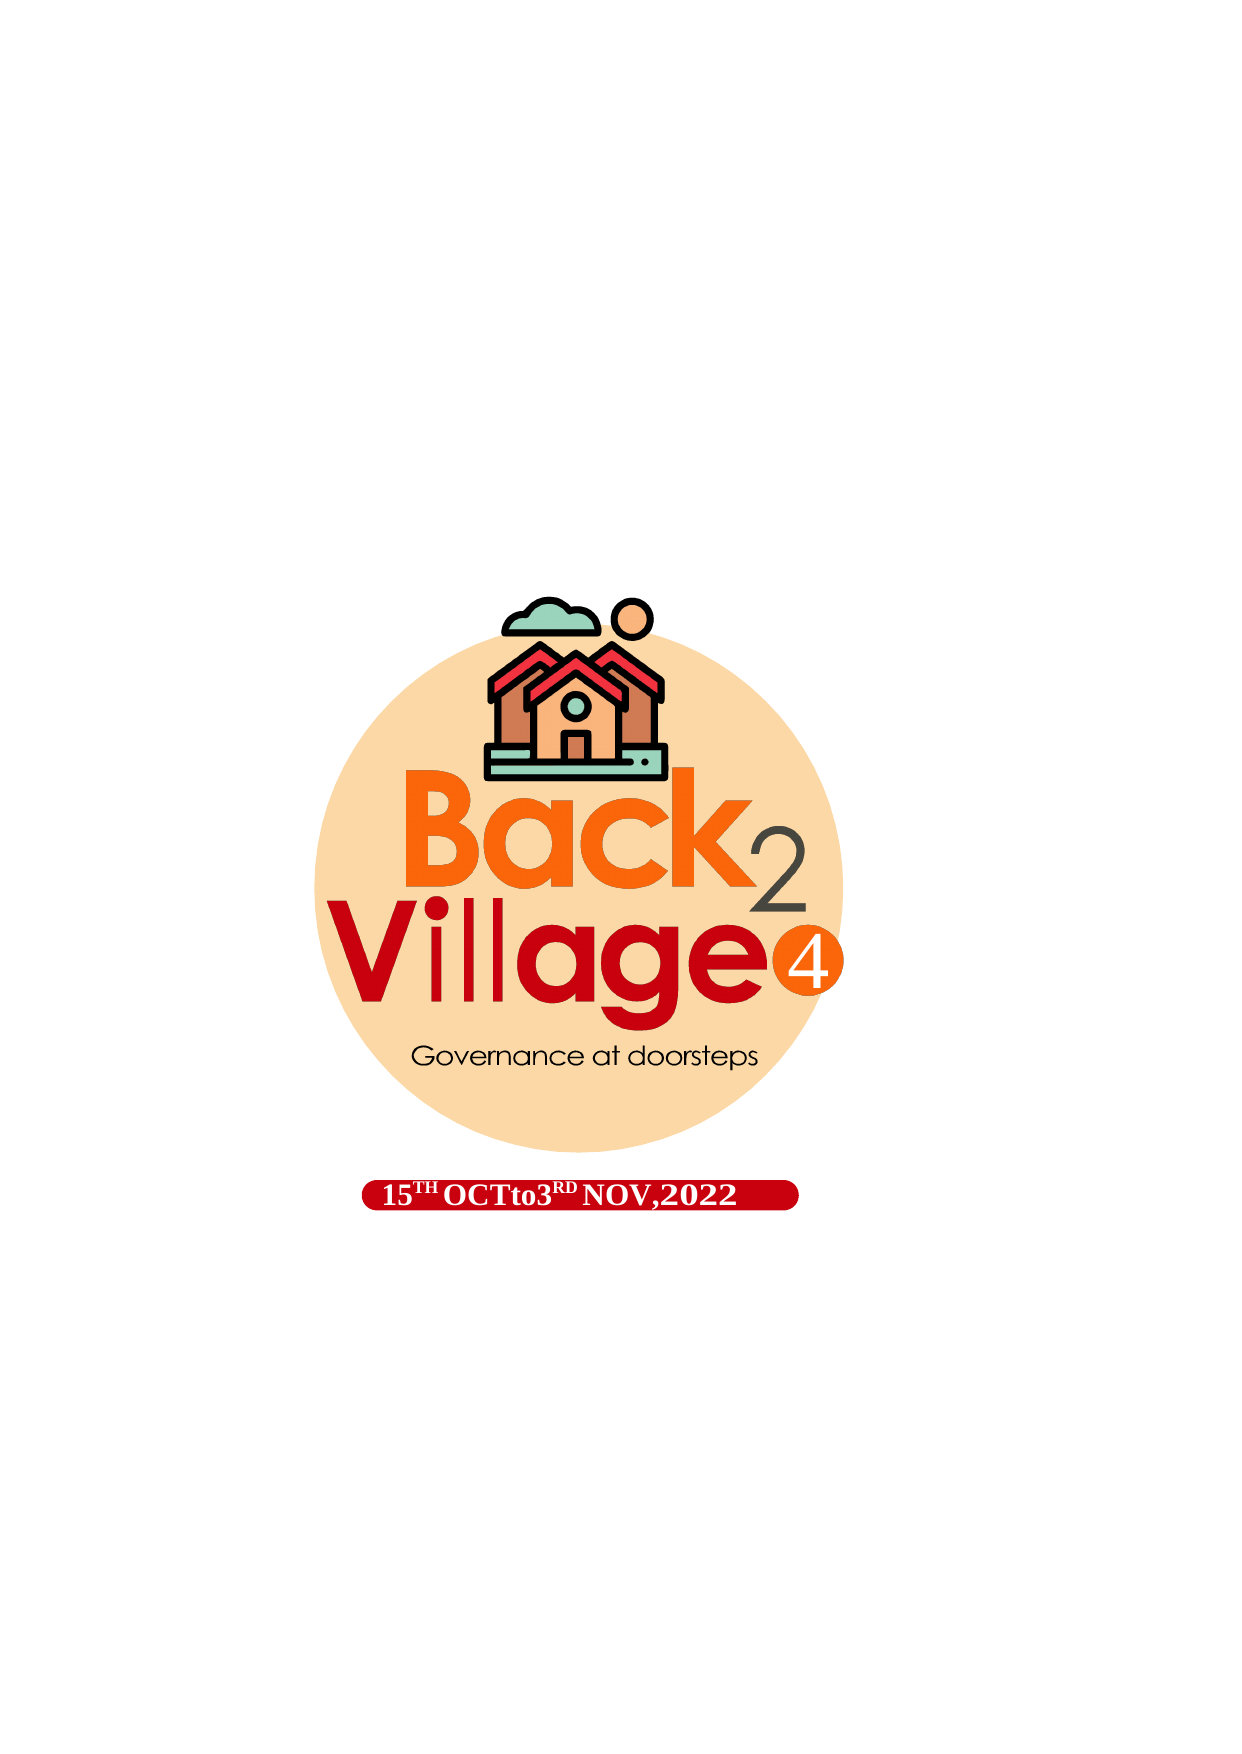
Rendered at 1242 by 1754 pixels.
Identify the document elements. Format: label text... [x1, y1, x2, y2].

picture [324, 594, 846, 1033]
picture [409, 1043, 760, 1073]
text 15TH OCTto3RD NOV,2022 [381, 1176, 1067, 1212]
text 4 [175, 916, 829, 1005]
